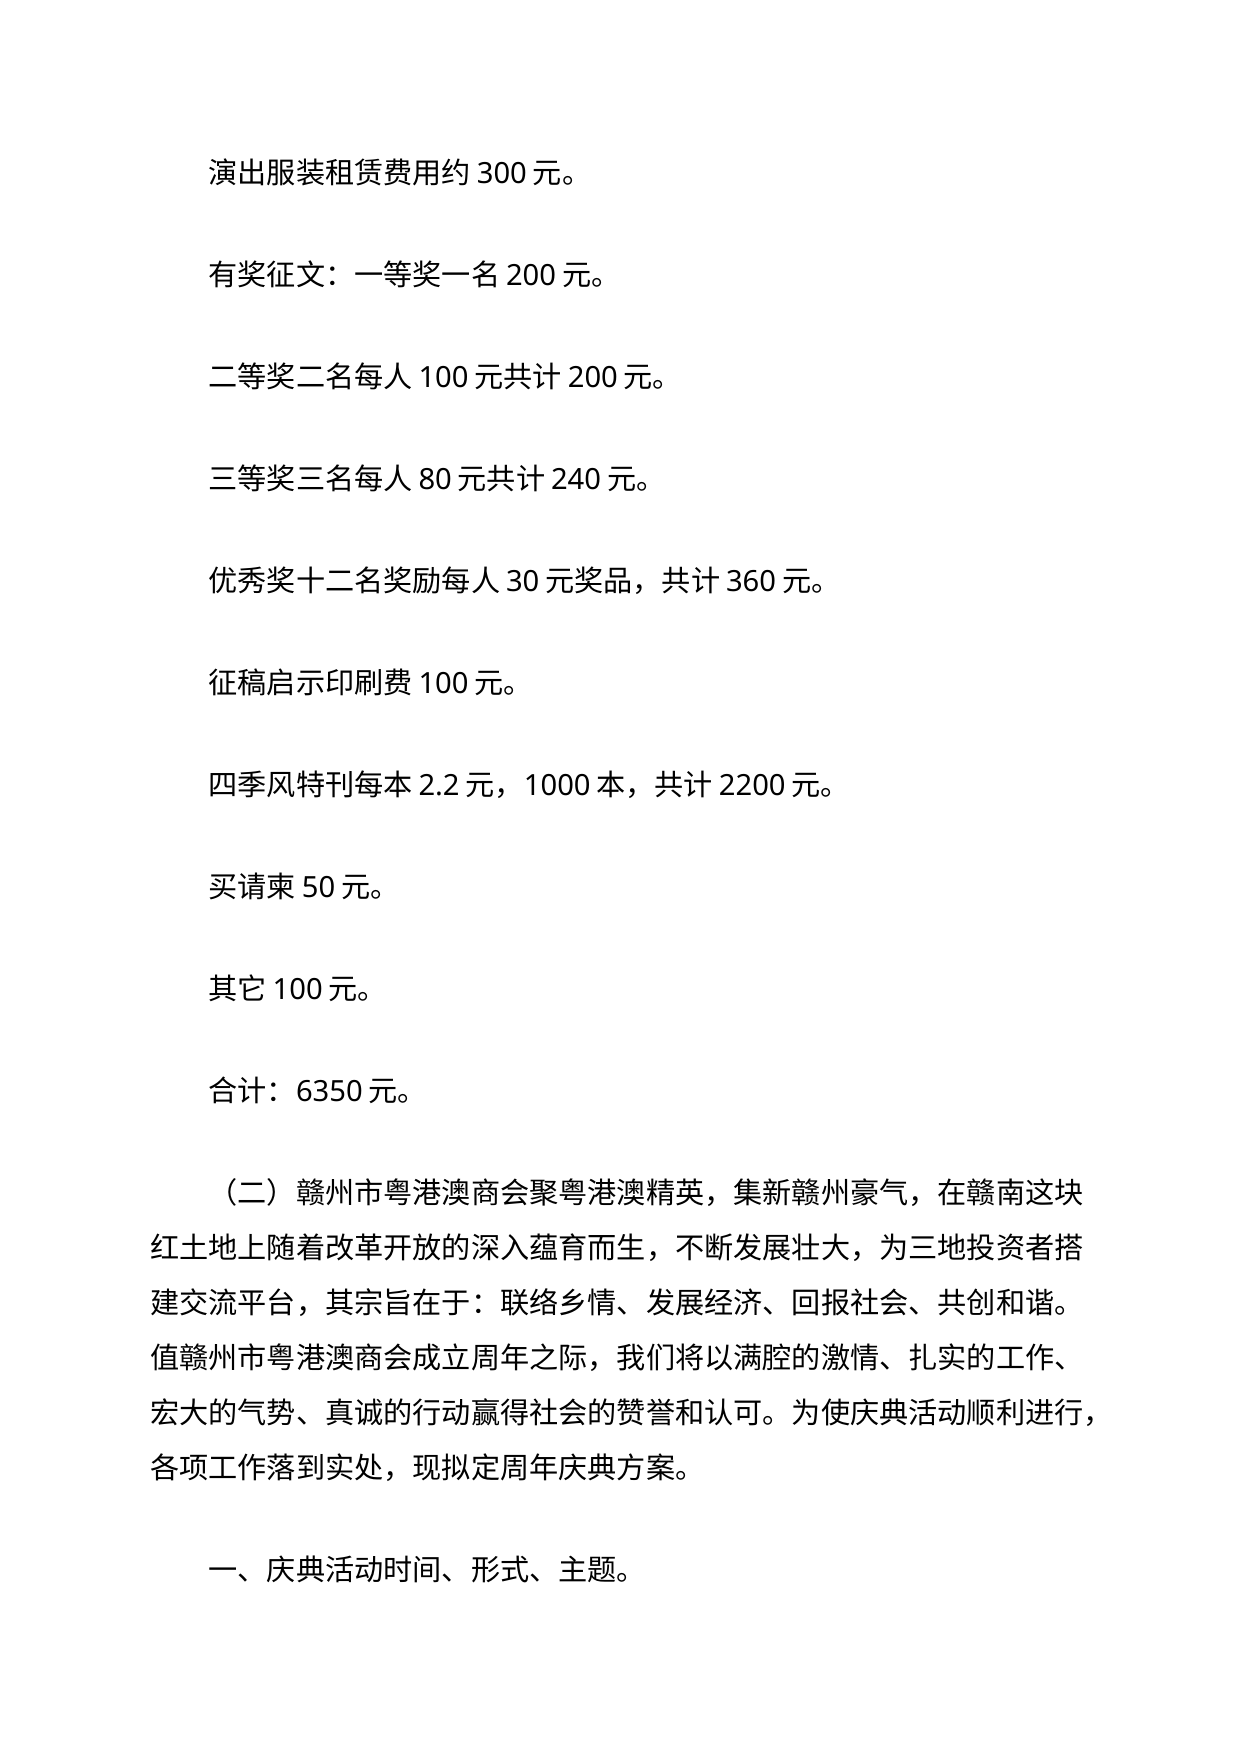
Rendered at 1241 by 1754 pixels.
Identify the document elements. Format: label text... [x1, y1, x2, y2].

text 四季风特刊每本2.2元，1000本，共计2200元。 [150, 762, 1090, 804]
text 征稿启示印刷费100元。 [150, 660, 1090, 702]
text 买请柬50元。 [150, 864, 1090, 906]
text （二）赣州市粤港澳商会聚粤港澳精英，集新赣州豪气，在赣南这块红土地上随着改革开放的深入蕴育而生，不断发展壮大，为三地投资者搭建交流平台，其宗旨在于：联络乡情、发展经济、回报社会、共创和谐。值赣州市粤港澳商会成立周年之际，我们将以满腔的激情、扎实的工作、宏大的气势、真诚的行动赢得社会的赞誉和认可。为使庆典活动顺利进行，各项工作落到实处，现拟定周年庆典方案。 [150, 1170, 1090, 1487]
text 演出服装租赁费用约300元。 [150, 150, 1090, 192]
text 优秀奖十二名奖励每人30元奖品，共计360元。 [150, 558, 1090, 600]
text 其它100元。 [150, 966, 1090, 1008]
text 有奖征文：一等奖一名200元。 [150, 252, 1090, 294]
text 二等奖二名每人100元共计200元。 [150, 354, 1090, 396]
text 三等奖三名每人80元共计240元。 [150, 456, 1090, 498]
text 一、庆典活动时间、形式、主题。 [150, 1546, 1090, 1588]
text 合计：6350元。 [150, 1068, 1090, 1110]
